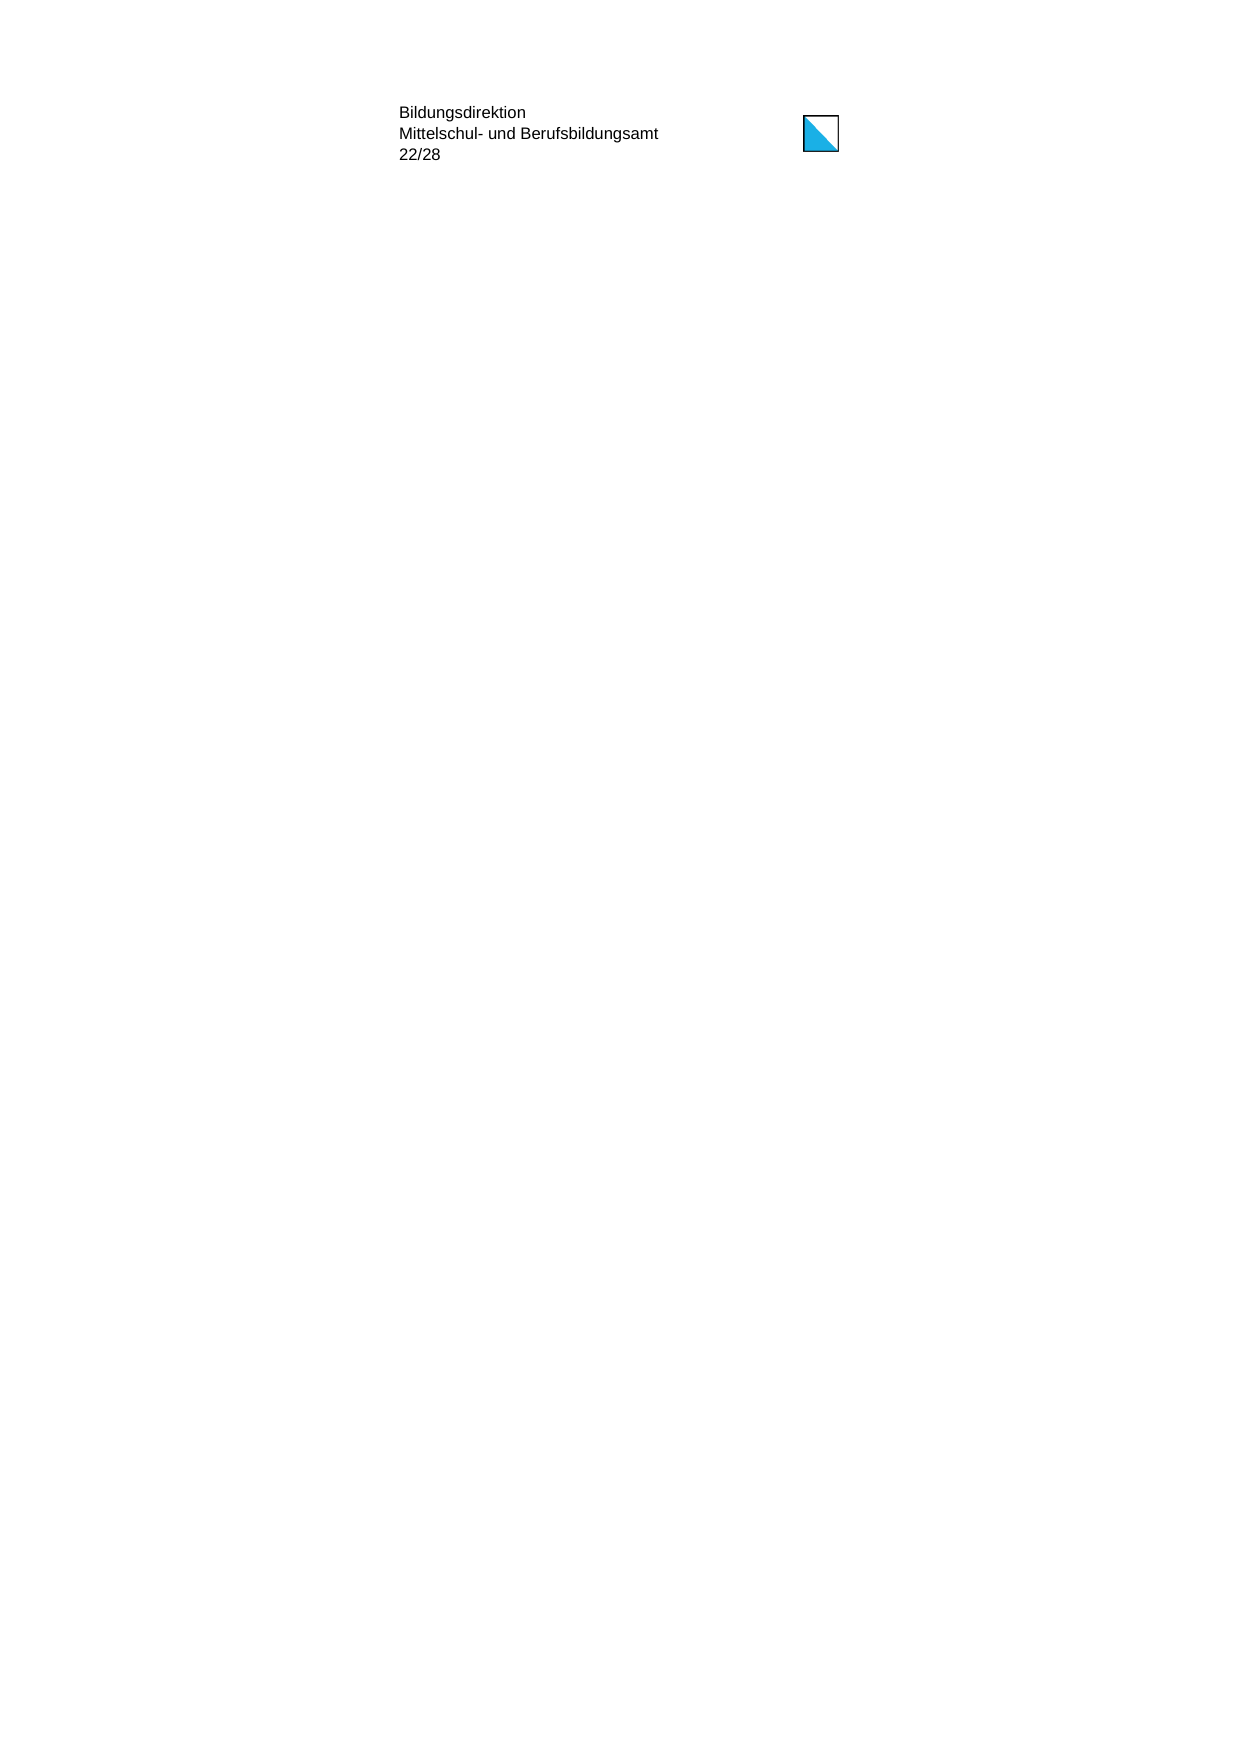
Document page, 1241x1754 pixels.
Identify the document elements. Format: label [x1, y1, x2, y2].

picture [803, 115, 839, 152]
